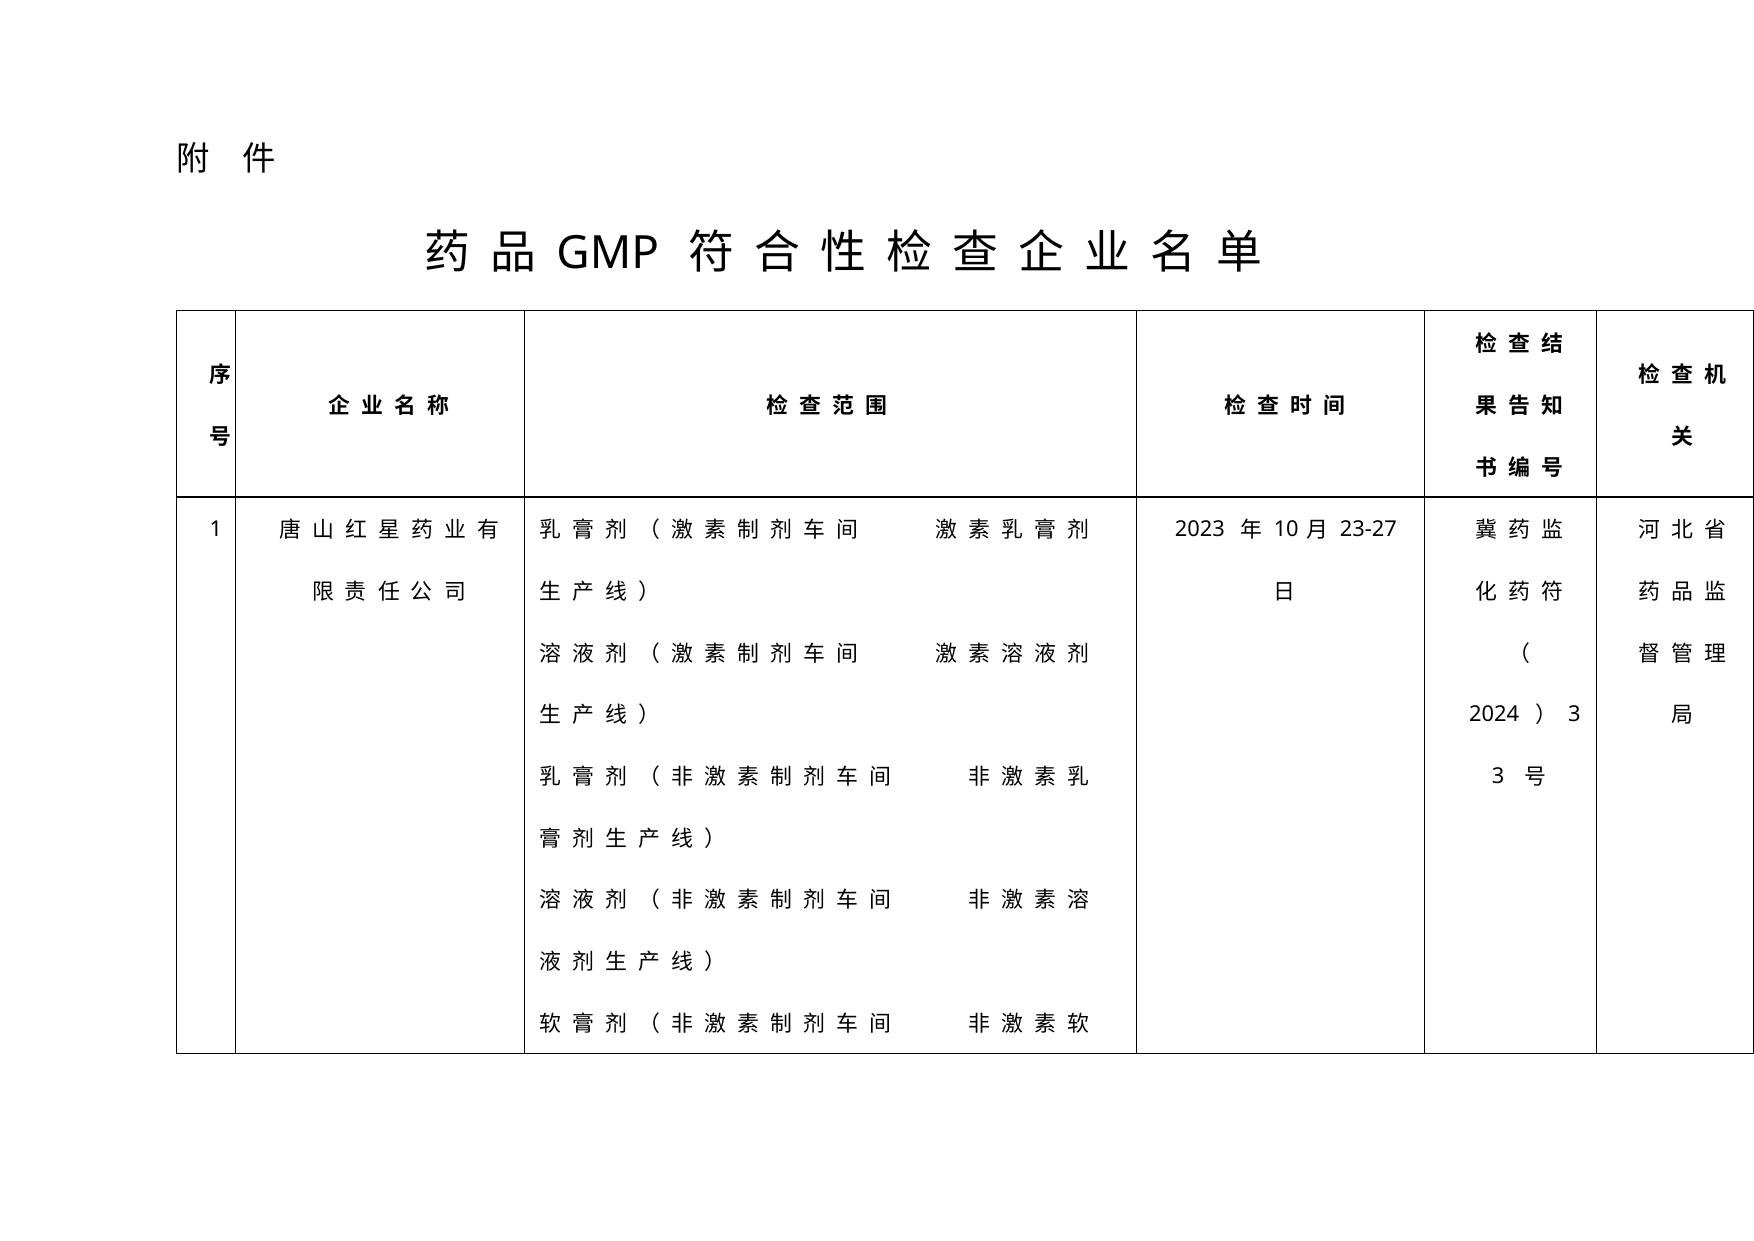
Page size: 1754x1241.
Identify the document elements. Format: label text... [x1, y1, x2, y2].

table_cell 1 [177, 498, 235, 1052]
table_cell 河北省药品监督管理局 [1597, 498, 1753, 1052]
table_header 检查范围 [525, 311, 1136, 496]
text 药品GMP符合性检查企业名单 [176, 187, 1530, 310]
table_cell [525, 498, 1136, 1052]
table_header 企业名称 [236, 311, 524, 496]
table_cell 2023年10月23-27日 [1137, 498, 1424, 1052]
table_header 检查机关 [1597, 311, 1753, 496]
table_header 检查时间 [1137, 311, 1424, 496]
table_header 检查结果告知书编号 [1425, 311, 1596, 496]
text 附件 [176, 125, 1530, 187]
table_header 序号 [177, 311, 235, 496]
table_cell 冀药监化药符（2024）33号 [1425, 498, 1596, 1052]
table_cell 唐山红星药业有限责任公司 [236, 498, 524, 1052]
